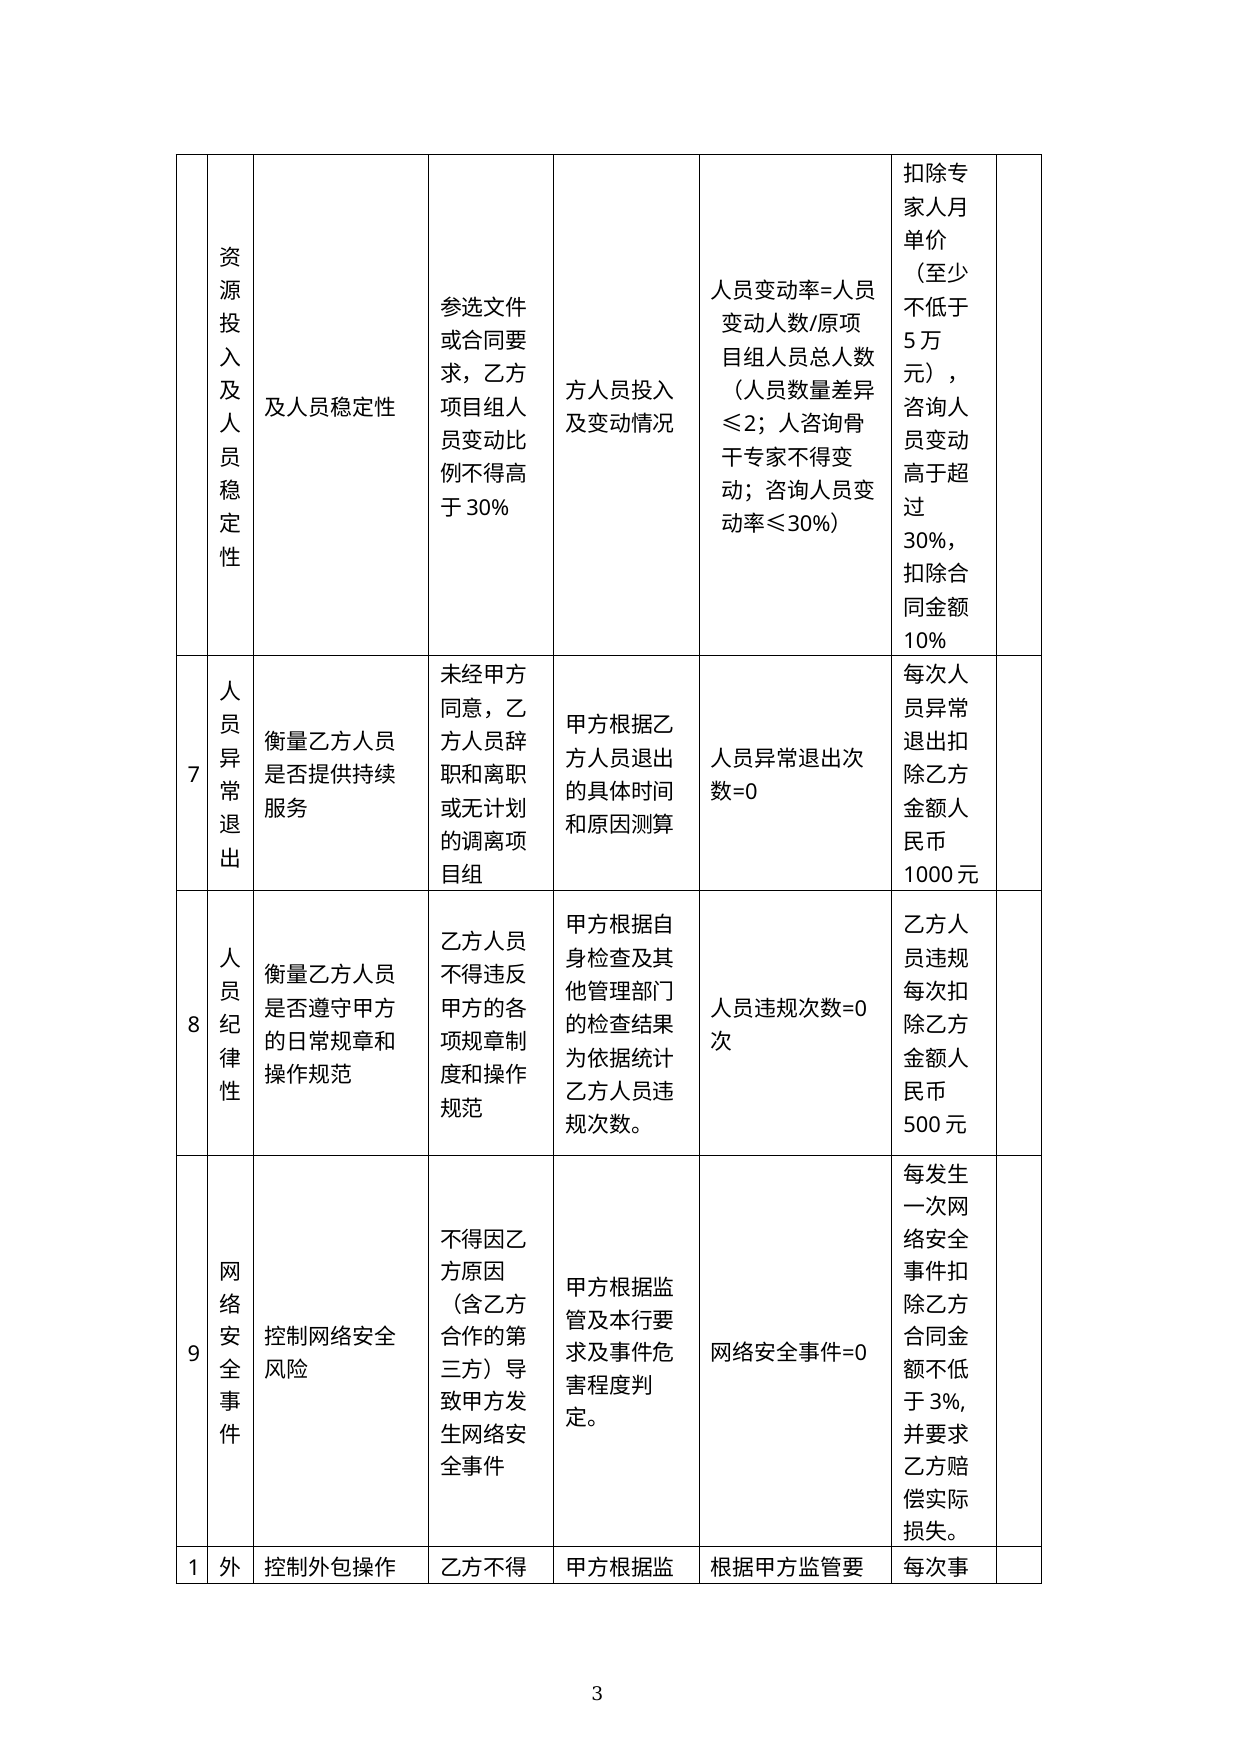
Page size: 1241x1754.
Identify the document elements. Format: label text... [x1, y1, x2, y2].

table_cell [892, 155, 996, 655]
table_cell 甲方根据自身检查及其他管理部门的检查结果为依据统计乙方人员违规次数。 [554, 891, 699, 1155]
table_cell 网络安全事件=0 [700, 1156, 891, 1546]
table_cell [997, 891, 1041, 1155]
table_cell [554, 155, 699, 655]
table_cell 人员违规次数=0次 [700, 891, 891, 1155]
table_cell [429, 1547, 553, 1583]
table_cell 外包安全事件 [208, 1547, 253, 1583]
table_cell 每发生一次网络安全事件扣除乙方合同金额不低于3%,并要求乙方赔偿实际损失。 [892, 1156, 996, 1546]
table_cell 人员异常退出 [208, 656, 253, 889]
table_cell 衡量乙方人员服务的符合度及人员稳定性 [254, 155, 428, 655]
table_cell [997, 1156, 1041, 1546]
table_cell 衡量乙方人员是否遵守甲方的日常规章和操作规范 [254, 891, 428, 1155]
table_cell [429, 155, 553, 655]
table_cell 未经甲方同意，乙方人员辞职和离职或无计划的调离项目组 [429, 656, 553, 889]
table_cell 7 [177, 656, 207, 889]
table_cell 不得因乙方原因（含乙方合作的第三方）导致甲方发生网络安全事件 [429, 1156, 553, 1546]
table_cell [997, 656, 1041, 889]
table_cell 人力资源投入及人员稳定性 [208, 155, 253, 655]
table_cell 6 [177, 155, 207, 655]
table_cell 10 [177, 1547, 207, 1583]
table_cell 9 [177, 1156, 207, 1546]
table_cell [997, 155, 1041, 655]
table_cell [997, 1547, 1041, 1583]
table_cell 每次人员异常退出扣除乙方金额人民币1000元 [892, 656, 996, 889]
table_cell 人员纪律性 [208, 891, 253, 1155]
table_cell 控制网络安全风险 [254, 1156, 428, 1546]
table_cell 乙方人员违规每次扣除乙方金额人民币500元 [892, 891, 996, 1155]
table_cell 衡量乙方人员是否提供持续服务 [254, 656, 428, 889]
table_cell 甲方根据监管要求及时间的危害程度判定 [554, 1547, 699, 1583]
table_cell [700, 155, 891, 655]
table_cell 人员异常退出次数=0 [700, 656, 891, 889]
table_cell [700, 1547, 891, 1583]
table_cell 甲方根据监管及本行要求及事件危害程度判定。 [554, 1156, 699, 1546]
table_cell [892, 1547, 996, 1583]
table_cell 甲方根据乙方人员退出的具体时间和原因测算 [554, 656, 699, 889]
table_cell 网络安全事件 [208, 1156, 253, 1546]
table_cell 控制外包操作风险 [254, 1547, 428, 1583]
table_cell 8 [177, 891, 207, 1155]
table_cell 乙方人员不得违反甲方的各项规章制度和操作规范 [429, 891, 553, 1155]
